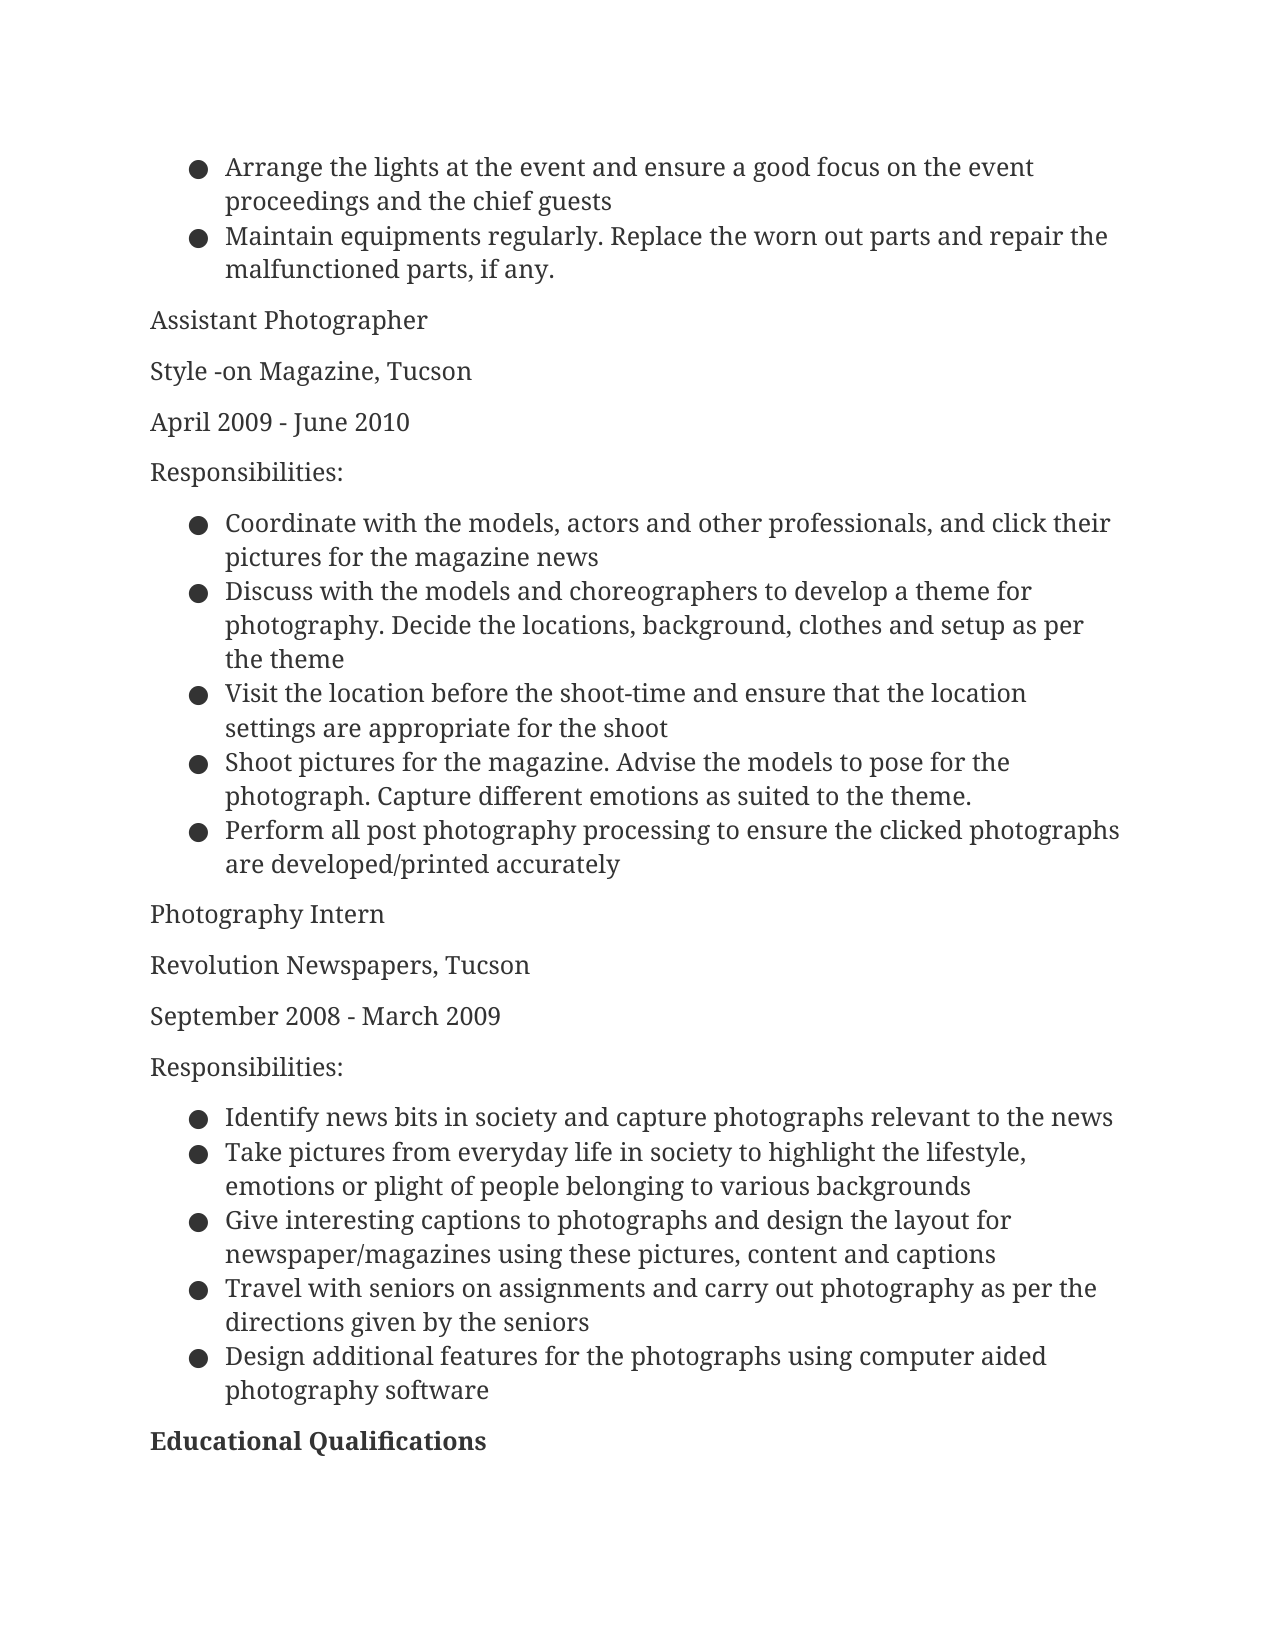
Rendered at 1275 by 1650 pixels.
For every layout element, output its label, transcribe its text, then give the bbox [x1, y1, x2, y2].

list Discuss with the models and choreographers to develop a theme for photography. Decide the locations, background, clothes and setup as per the theme [187, 574, 1125, 676]
text Responsibilities: [150, 1049, 1125, 1083]
text April 2009 - June 2010 [150, 404, 1125, 438]
list Shoot pictures for the magazine. Advise the models to pose for the photograph. Capture different emotions as suited to the theme. [187, 744, 1125, 812]
list Identify news bits in society and capture photographs relevant to the news [187, 1100, 1125, 1134]
list Give interesting captions to photographs and design the layout for newspaper/magazines using these pictures, content and captions [187, 1202, 1125, 1270]
text September 2008 - March 2009 [150, 999, 1125, 1033]
text Educational Qualifications [150, 1423, 1125, 1457]
list Arrange the lights at the event and ensure a good focus on the event proceedings and the chief guests [187, 150, 1125, 218]
list Travel with seniors on assignments and carry out photography as per the directions given by the seniors [187, 1270, 1125, 1338]
text Style -on Magazine, Tucson [150, 354, 1125, 388]
list Maintain equipments regularly. Replace the worn out parts and repair the malfunctioned parts, if any. [187, 218, 1125, 286]
text Photography Intern [150, 897, 1125, 931]
list Design additional features for the photographs using computer aided photography software [187, 1338, 1125, 1407]
list Visit the location before the shoot-time and ensure that the location settings are appropriate for the shoot [187, 676, 1125, 744]
list Take pictures from everyday life in society to highlight the lifestyle, emotions or plight of people belonging to various backgrounds [187, 1134, 1125, 1202]
text Responsibilities: [150, 455, 1125, 489]
text Assistant Photographer [150, 303, 1125, 337]
list Perform all post photography processing to ensure the clicked photographs are developed/printed accurately [187, 812, 1125, 881]
list Coordinate with the models, actors and other professionals, and click their pictures for the magazine news [187, 506, 1125, 574]
text Revolution Newspapers, Tucson [150, 948, 1125, 982]
